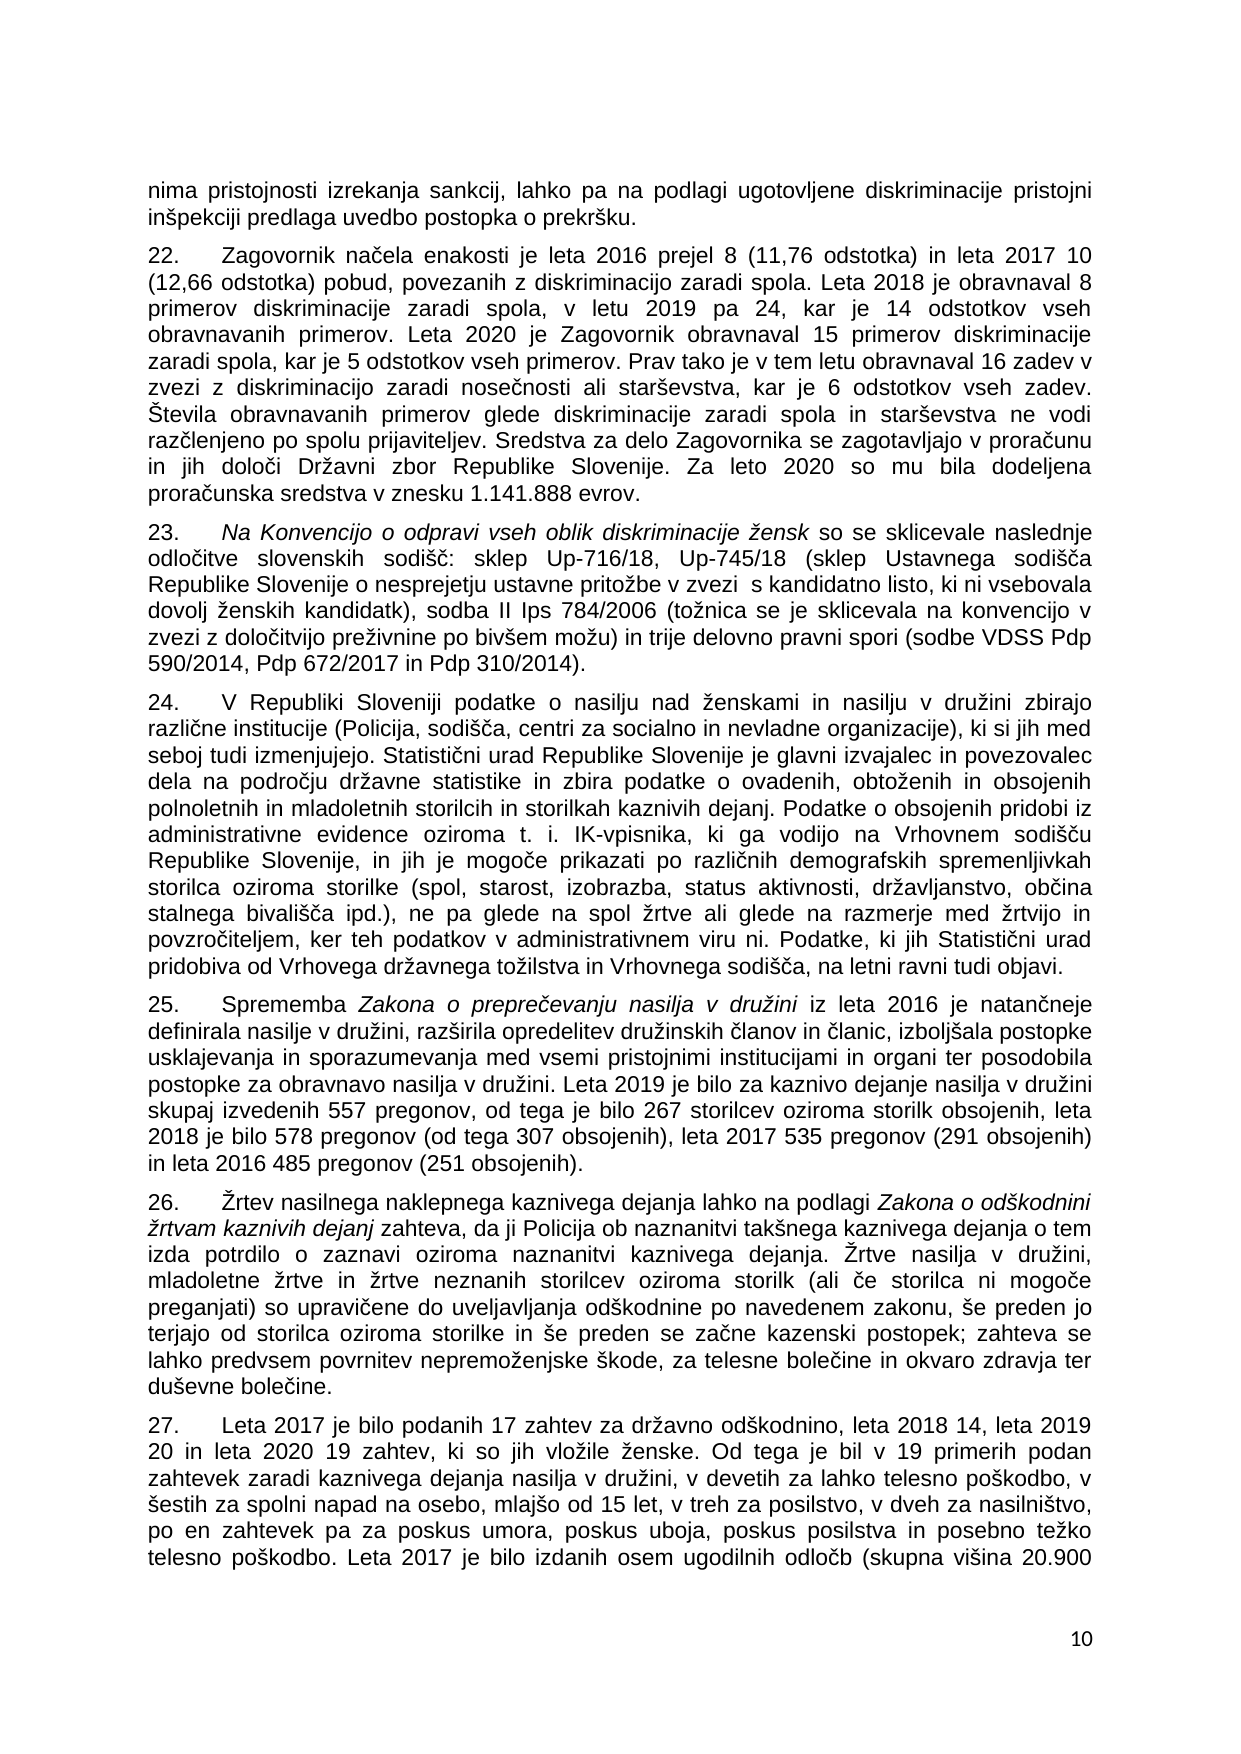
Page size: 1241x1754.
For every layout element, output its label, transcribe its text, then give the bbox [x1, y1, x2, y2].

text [148, 177, 1093, 230]
text 24. V Republiki Sloveniji podatke o nasilju nad ženskami in nasilju v družini zbirajo različne institucije (Policija, sodišča, centri za socialno in nevladne organizacije), ki si jih med seboj tudi izmenjujejo. Statistični urad Republike Slovenije je glavni izvajalec in povezovalec dela na področju državne statistike in zbira podatke o ovadenih, obtoženih in obsojenih polnoletnih in mladoletnih storilcih in storilkah kaznivih dejanj. Podatke o obsojenih pridobi iz administrativne evidence oziroma t. i. IK-vpisnika, ki ga vodijo na Vrhovnem sodišču Republike Slovenije, in jih je mogoče prikazati po različnih demografskih spremenljivkah storilca oziroma storilke (spol, starost, izobrazba, status aktivnosti, državljanstvo, občina stalnega bivališča ipd.), ne pa glede na spol žrtve ali glede na razmerje med žrtvijo in povzročiteljem, ker teh podatkov v administrativnem viru ni. Podatke, ki jih Statistični urad pridobiva od Vrhovega državnega tožilstva in Vrhovnega sodišča, na letni ravni tudi objavi. [148, 689, 1093, 979]
text 26. Žrtev nasilnega naklepnega kaznivega dejanja lahko na podlagi Zakona o odškodnini žrtvam kaznivih dejanj zahteva, da ji Policija ob naznanitvi takšnega kaznivega dejanja o tem izda potrdilo o zaznavi oziroma naznanitvi kaznivega dejanja. Žrtve nasilja v družini, mladoletne žrtve in žrtve neznanih storilcev oziroma storilk (ali če storilca ni mogoče preganjati) so upravičene do uveljavljanja odškodnine po navedenem zakonu, še preden jo terjajo od storilca oziroma storilke in še preden se začne kazenski postopek; zahteva se lahko predvsem povrnitev nepremoženjske škode, za telesne bolečine in okvaro zdravja ter duševne bolečine. [148, 1188, 1093, 1399]
text 22. Zagovornik načela enakosti je leta 2016 prejel 8 (11,76 odstotka) in leta 2017 10 (12,66 odstotka) pobud, povezanih z diskriminacijo zaradi spola. Leta 2018 je obravnaval 8 primerov diskriminacije zaradi spola, v letu 2019 pa 24, kar je 14 odstotkov vseh obravnavanih primerov. Leta 2020 je Zagovornik obravnaval 15 primerov diskriminacije zaradi spola, kar je 5 odstotkov vseh primerov. Prav tako je v tem letu obravnaval 16 zadev v zvezi z diskriminacijo zaradi nosečnosti ali starševstva, kar je 6 odstotkov vseh zadev. Števila obravnavanih primerov glede diskriminacije zaradi spola in starševstva ne vodi razčlenjeno po spolu prijaviteljev. Sredstva za delo Zagovornika se zagotavljajo v proračunu in jih določi Državni zbor Republike Slovenije. Za leto 2020 so mu bila dodeljena proračunska sredstva v znesku 1.141.888 evrov. [148, 242, 1093, 506]
text 23. Na Konvencijo o odpravi vseh oblik diskriminacije žensk so se sklicevale naslednje odločitve slovenskih sodišč: sklep Up-716/18, Up-745/18 (sklep Ustavnega sodišča Republike Slovenije o nesprejetju ustavne pritožbe v zvezi s kandidatno listo, ki ni vsebovala dovolj ženskih kandidatk), sodba II Ips 784/2006 (tožnica se je sklicevala na konvencijo v zvezi z določitvijo preživnine po bivšem možu) in trije delovno pravni spori (sodbe VDSS Pdp 590/2014, Pdp 672/2017 in Pdp 310/2014). [148, 518, 1093, 677]
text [148, 1412, 1093, 1570]
text 25. Sprememba Zakona o preprečevanju nasilja v družini iz leta 2016 je natančneje definirala nasilje v družini, razširila opredelitev družinskih članov in članic, izboljšala postopke usklajevanja in sporazumevanja med vsemi pristojnimi institucijami in organi ter posodobila postopke za obravnavo nasilja v družini. Leta 2019 je bilo za kaznivo dejanje nasilja v družini skupaj izvedenih 557 pregonov, od tega je bilo 267 storilcev oziroma storilk obsojenih, leta 2018 je bilo 578 pregonov (od tega 307 obsojenih), leta 2017 535 pregonov (291 obsojenih) in leta 2016 485 pregonov (251 obsojenih). [148, 991, 1093, 1176]
